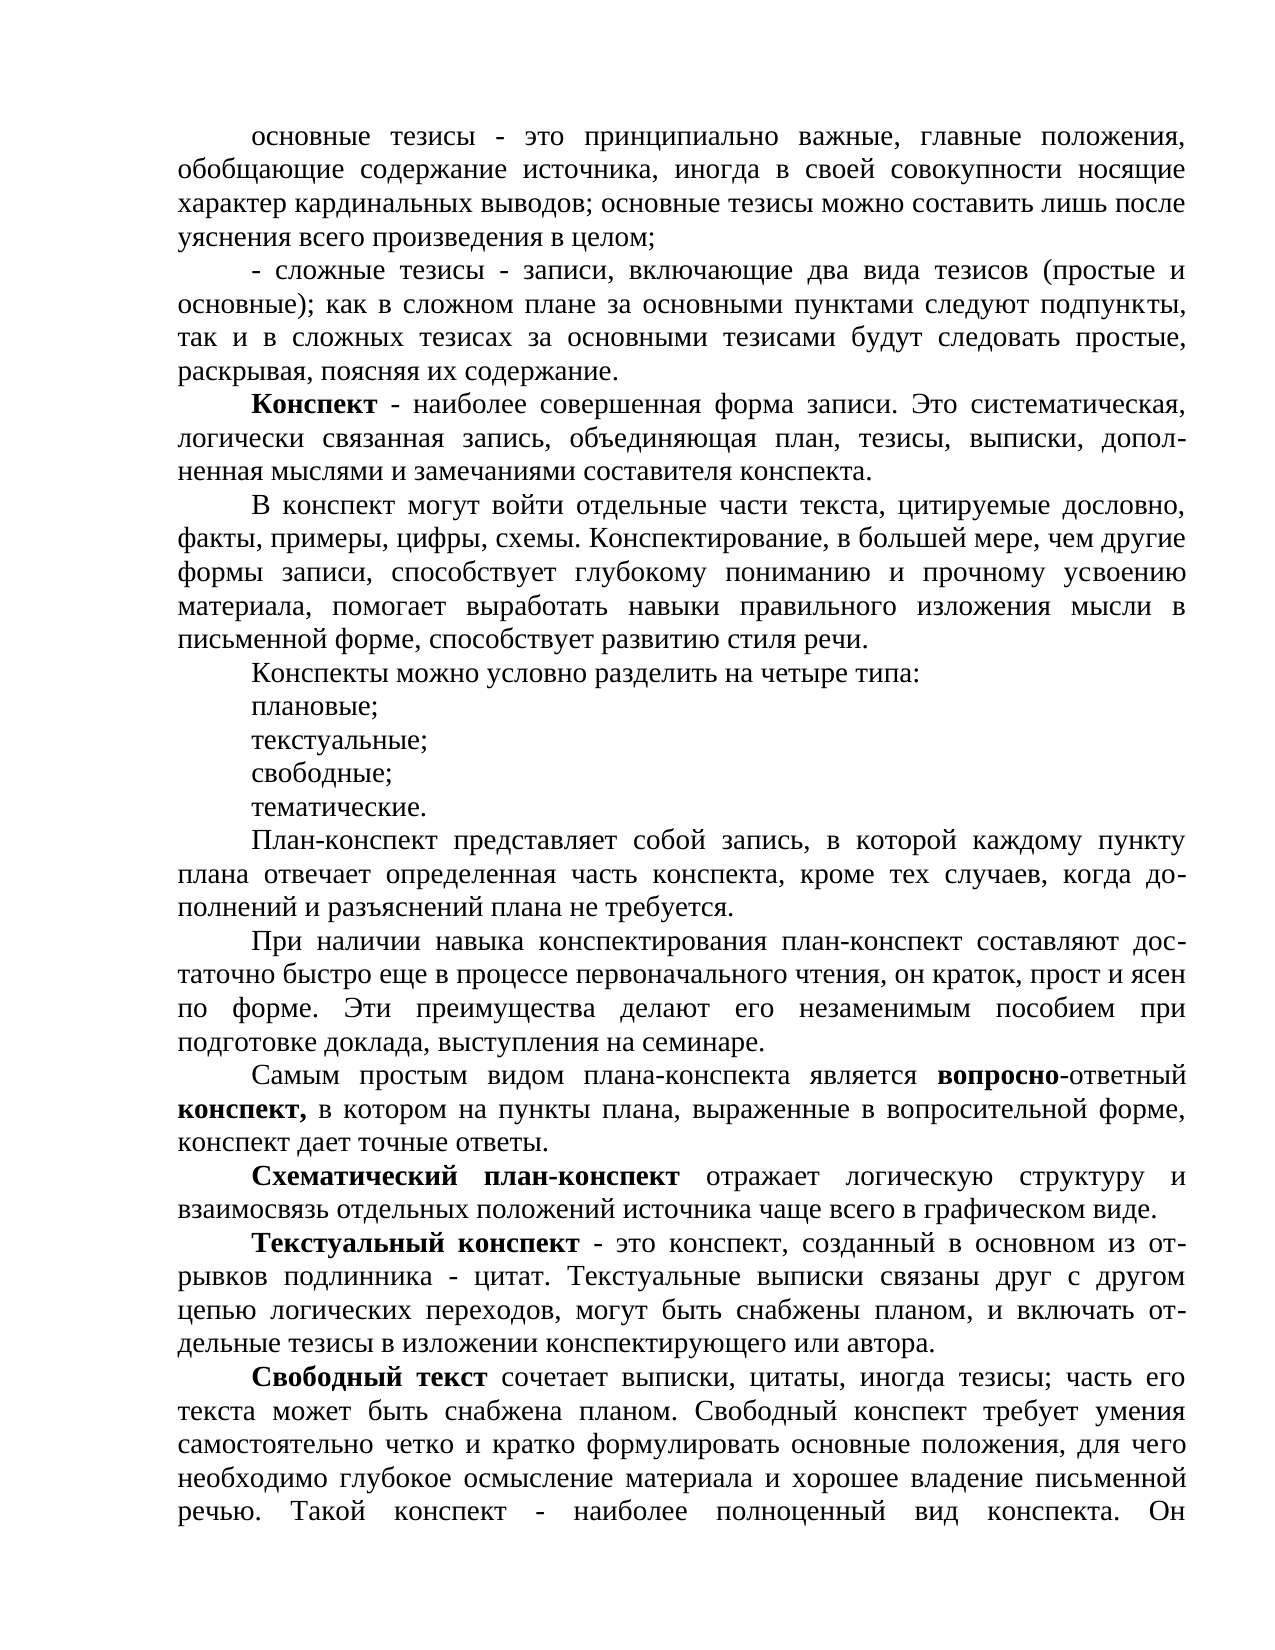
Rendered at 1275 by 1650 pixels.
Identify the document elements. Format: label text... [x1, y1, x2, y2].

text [177, 1359, 1186, 1527]
text Конспект - наиболее совершенная форма записи. Это систематическая, логически связанная запись, объединяющая план, тезисы, выписки, дополненная мыслями и замечаниями составителя конспекта. [177, 386, 1186, 487]
text плановые; [177, 688, 1186, 722]
text текстуальные; [177, 722, 1186, 755]
text свободные; [177, 755, 1186, 789]
text В конспект могут войти отдельные части текста, цитируемые дословно, факты, примеры, цифры, схемы. Конспектирование, в большей мере, чем другие формы записи, способствует глубокому пониманию и прочному усвоению материала, помогает выработать навыки правильного изложения мысли в письменной форме, способствует развитию стиля речи. [177, 487, 1186, 655]
text основные тезисы - это принципиально важные, главные положения, обобщающие содержание источника, иногда в своей совокупности носящие характер кардинальных выводов; основные тезисы можно составить лишь после уяснения всего произведения в целом; [177, 118, 1186, 252]
text Самым простым видом плана-конспекта является вопросно-ответный конспект, в котором на пункты плана, выраженные в вопросительной форме, конспект дает точные ответы. [177, 1057, 1186, 1158]
text - сложные тезисы - записи, включающие два вида тезисов (простые и основные); как в сложном плане за основными пунктами следуют подпункты, так и в сложных тезисах за основными тезисами будут следовать простые, раскрывая, поясняя их содержание. [177, 252, 1186, 386]
text Схематический план-конспект отражает логическую структуру и взаимосвязь отдельных положений источника чаще всего в графическом виде. [177, 1158, 1186, 1225]
text При наличии навыка конспектирования план-конспект составляют достаточно быстро еще в процессе первоначального чтения, он краток, прост и ясен по форме. Эти преимущества делают его незаменимым пособием при подготовке доклада, выступления на семинаре. [177, 923, 1186, 1057]
text Конспекты можно условно разделить на четыре типа: [177, 655, 1186, 688]
text Текстуальный конспект - это конспект, созданный в основном из отрывков подлинника - цитат. Текстуальные выписки связаны друг с другом цепью логических переходов, могут быть снабжены планом, и включать отдельные тезисы в изложении конспектирующего или автора. [177, 1225, 1186, 1359]
text План-конспект представляет собой запись, в которой каждому пункту плана отвечает определенная часть конспекта, кроме тех случаев, когда дополнений и разъяснений плана не требуется. [177, 822, 1186, 923]
text тематические. [177, 789, 1186, 822]
